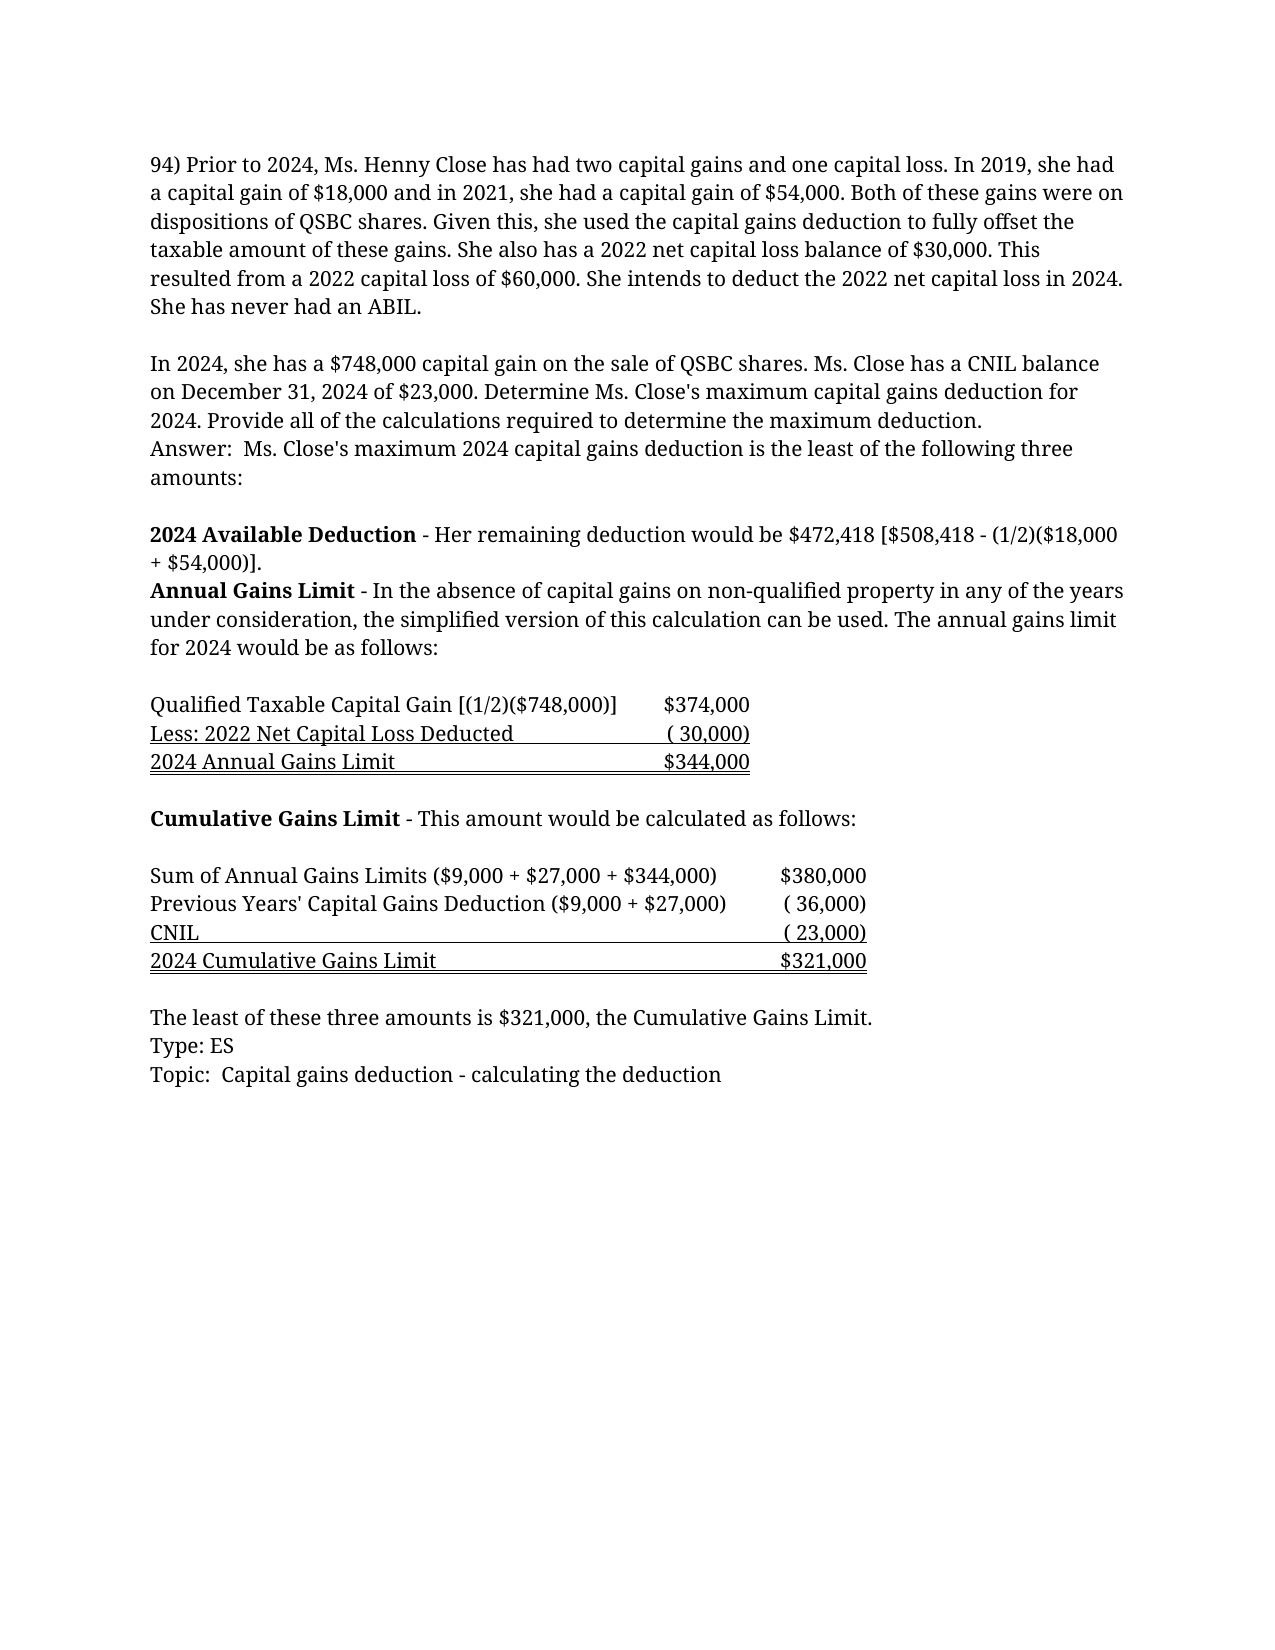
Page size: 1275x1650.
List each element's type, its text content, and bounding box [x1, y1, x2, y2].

text Qualified Taxable Capital Gain [(1/2)($748,000)] $374,000 [150, 690, 1125, 719]
text 94) Prior to 2024, Ms. Henny Close has had two capital gains and one capital loss. In 2019, she had a capital gain of $18,000 and in 2021, she had a capital gain of $54,000. Both of these gains were on dispositions of QSBC shares. Given this, she used the capital gains deduction to fully offset the taxable amount of these gains. She also has a 2022 net capital loss balance of $30,000. This resulted from a 2022 capital loss of $60,000. She intends to deduct the 2022 net capital loss in 2024. She has never had an ABIL. [150, 150, 1125, 321]
text 2024 Cumulative Gains Limit $321,000 [150, 946, 1125, 975]
text In 2024, she has a $748,000 capital gain on the sale of QSBC shares. Ms. Close has a CNIL balance on December 31, 2024 of $23,000. Determine Ms. Close's maximum capital gains deduction for 2024. Provide all of the calculations required to determine the maximum deduction. [150, 349, 1125, 434]
text 2024 Annual Gains Limit $344,000 [150, 747, 1125, 776]
text Less: 2022 Net Capital Loss Deducted ( 30,000) [150, 719, 1125, 747]
text Previous Years' Capital Gains Deduction ($9,000 + $27,000) ( 36,000) [150, 889, 1125, 918]
text Sum of Annual Gains Limits ($9,000 + $27,000 + $344,000) $380,000 [150, 861, 1125, 889]
text The least of these three amounts is $321,000, the Cumulative Gains Limit. [150, 1003, 1125, 1032]
text Cumulative Gains Limit - This amount would be calculated as follows: [150, 804, 1125, 832]
text Answer: Ms. Close's maximum 2024 capital gains deduction is the least of the following three amounts: [150, 434, 1125, 491]
text CNIL ( 23,000) [150, 918, 1125, 946]
text Topic: Capital gains deduction - calculating the deduction [150, 1060, 1125, 1088]
text 2024 Available Deduction - Her remaining deduction would be $472,418 [$508,418 - (1/2)($18,000 + $54,000)]. [150, 520, 1125, 577]
text Annual Gains Limit - In the absence of capital gains on non-qualified property in any of the years under consideration, the simplified version of this calculation can be used. The annual gains limit for 2024 would be as follows: [150, 577, 1125, 662]
text Type: ES [150, 1032, 1125, 1060]
